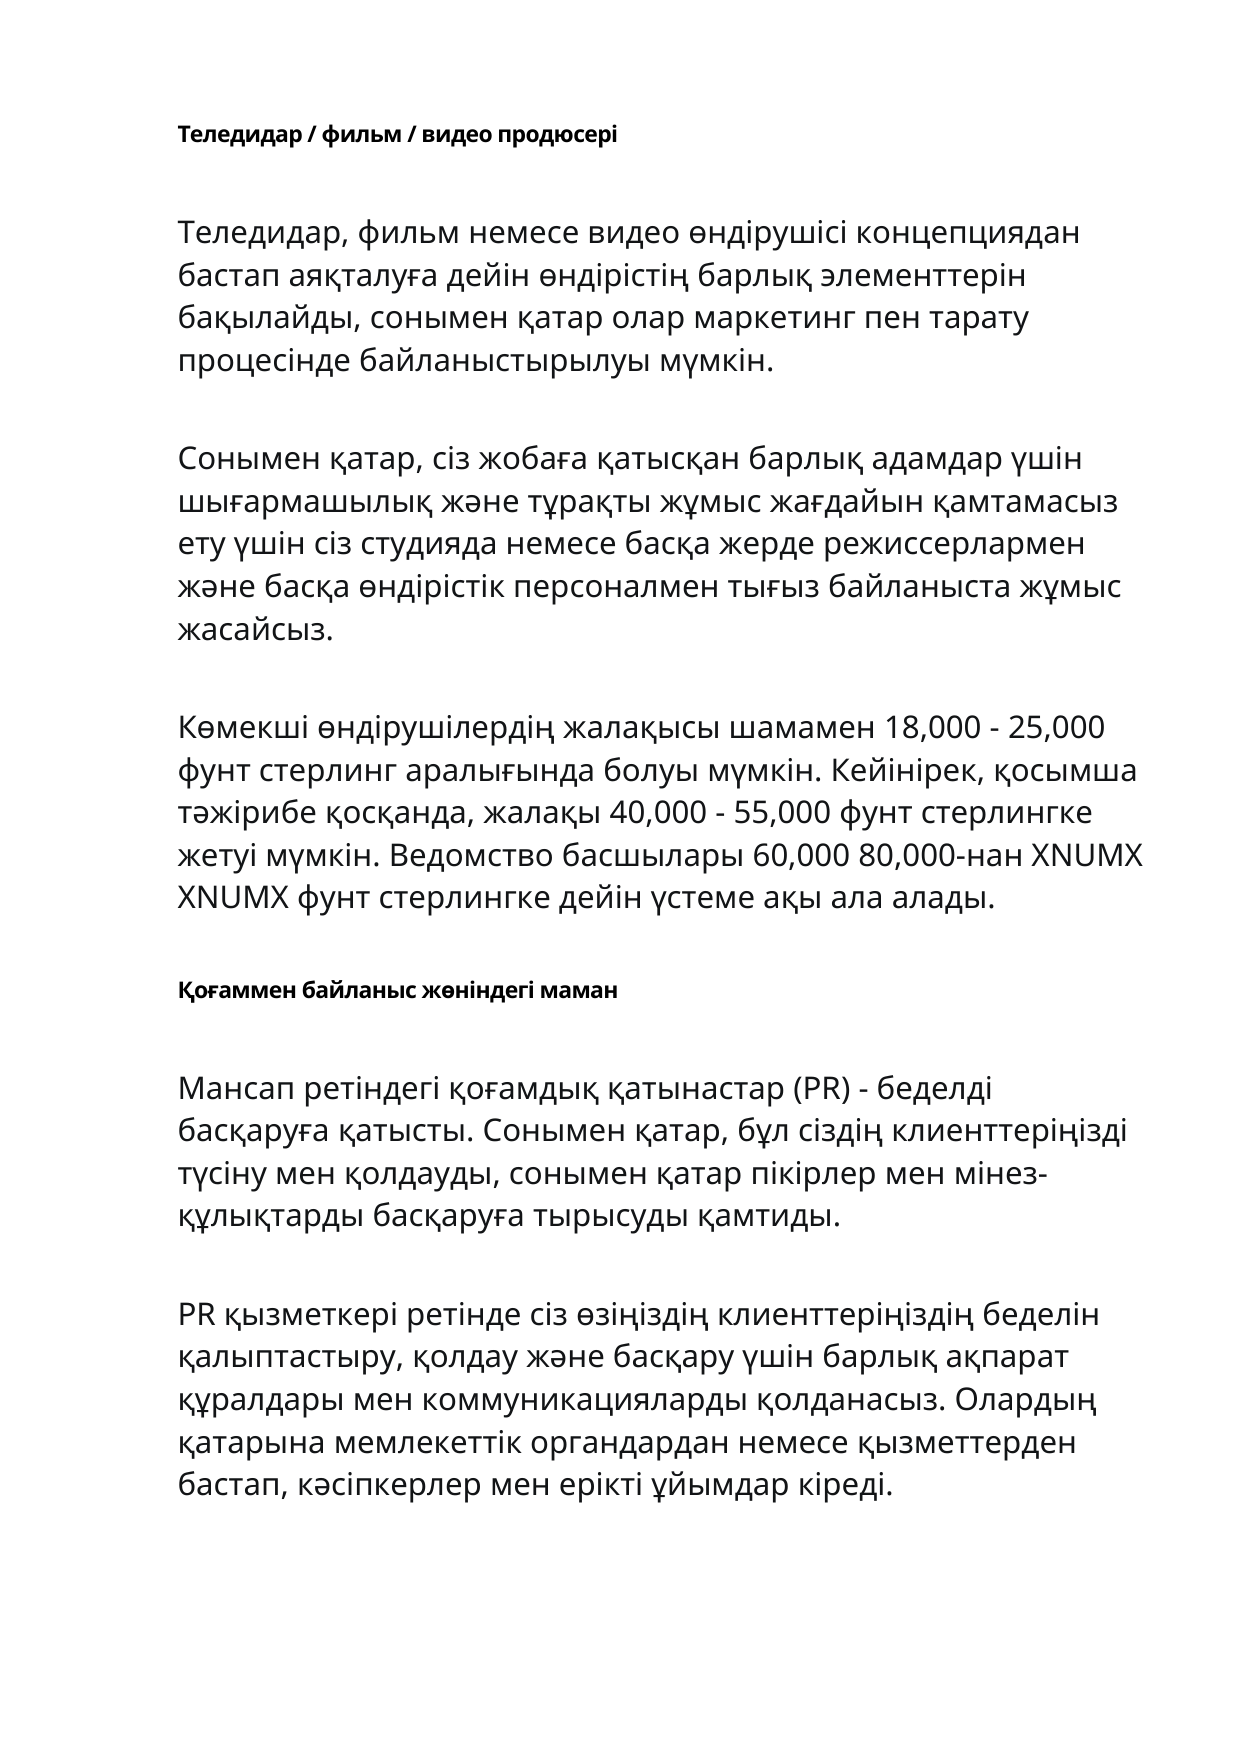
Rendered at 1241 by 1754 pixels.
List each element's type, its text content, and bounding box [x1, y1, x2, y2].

text PR қызметкері ретінде сіз өзіңіздің клиенттеріңіздің беделін қалыптастыру, қолдау және басқару үшін барлық ақпарат құралдары мен коммуникацияларды қолданасыз. Олардың қатарына мемлекеттік органдардан немесе қызметтерден бастап, кәсіпкерлер мен ерікті ұйымдар кіреді. [177, 1292, 1152, 1505]
text Теледидар, фильм немесе видео өндірушісі концепциядан бастап аяқталуға дейін өндірістің барлық элементтерін бақылайды, сонымен қатар олар маркетинг пен тарату процесінде байланыстырылуы мүмкін. [177, 210, 1152, 380]
text Мансап ретіндегі қоғамдық қатынастар (PR) - беделді басқаруға қатысты. Сонымен қатар, бұл сіздің клиенттеріңізді түсіну мен қолдауды, сонымен қатар пікірлер мен мінез-құлықтарды басқаруға тырысуды қамтиды. [177, 1066, 1152, 1236]
subtitle Қоғаммен байланыс жөніндегі маман [177, 974, 1152, 1005]
text Көмекші өндірушілердің жалақысы шамамен 18,000 - 25,000 фунт стерлинг аралығында болуы мүмкін. Кейінірек, қосымша тәжірибе қосқанда, жалақы 40,000 - 55,000 фунт стерлингке жетуі мүмкін. Ведомство басшылары 60,000 80,000-нан XNUMX XNUMX фунт стерлингке дейін үстеме ақы ала алады. [177, 705, 1152, 918]
text Сонымен қатар, сіз жобаға қатысқан барлық адамдар үшін шығармашылық және тұрақты жұмыс жағдайын қамтамасыз ету үшін сіз студияда немесе басқа жерде режиссерлармен және басқа өндірістік персоналмен тығыз байланыста жұмыс жасайсыз. [177, 436, 1152, 649]
subtitle Теледидар / фильм / видео продюсері [177, 118, 1152, 149]
